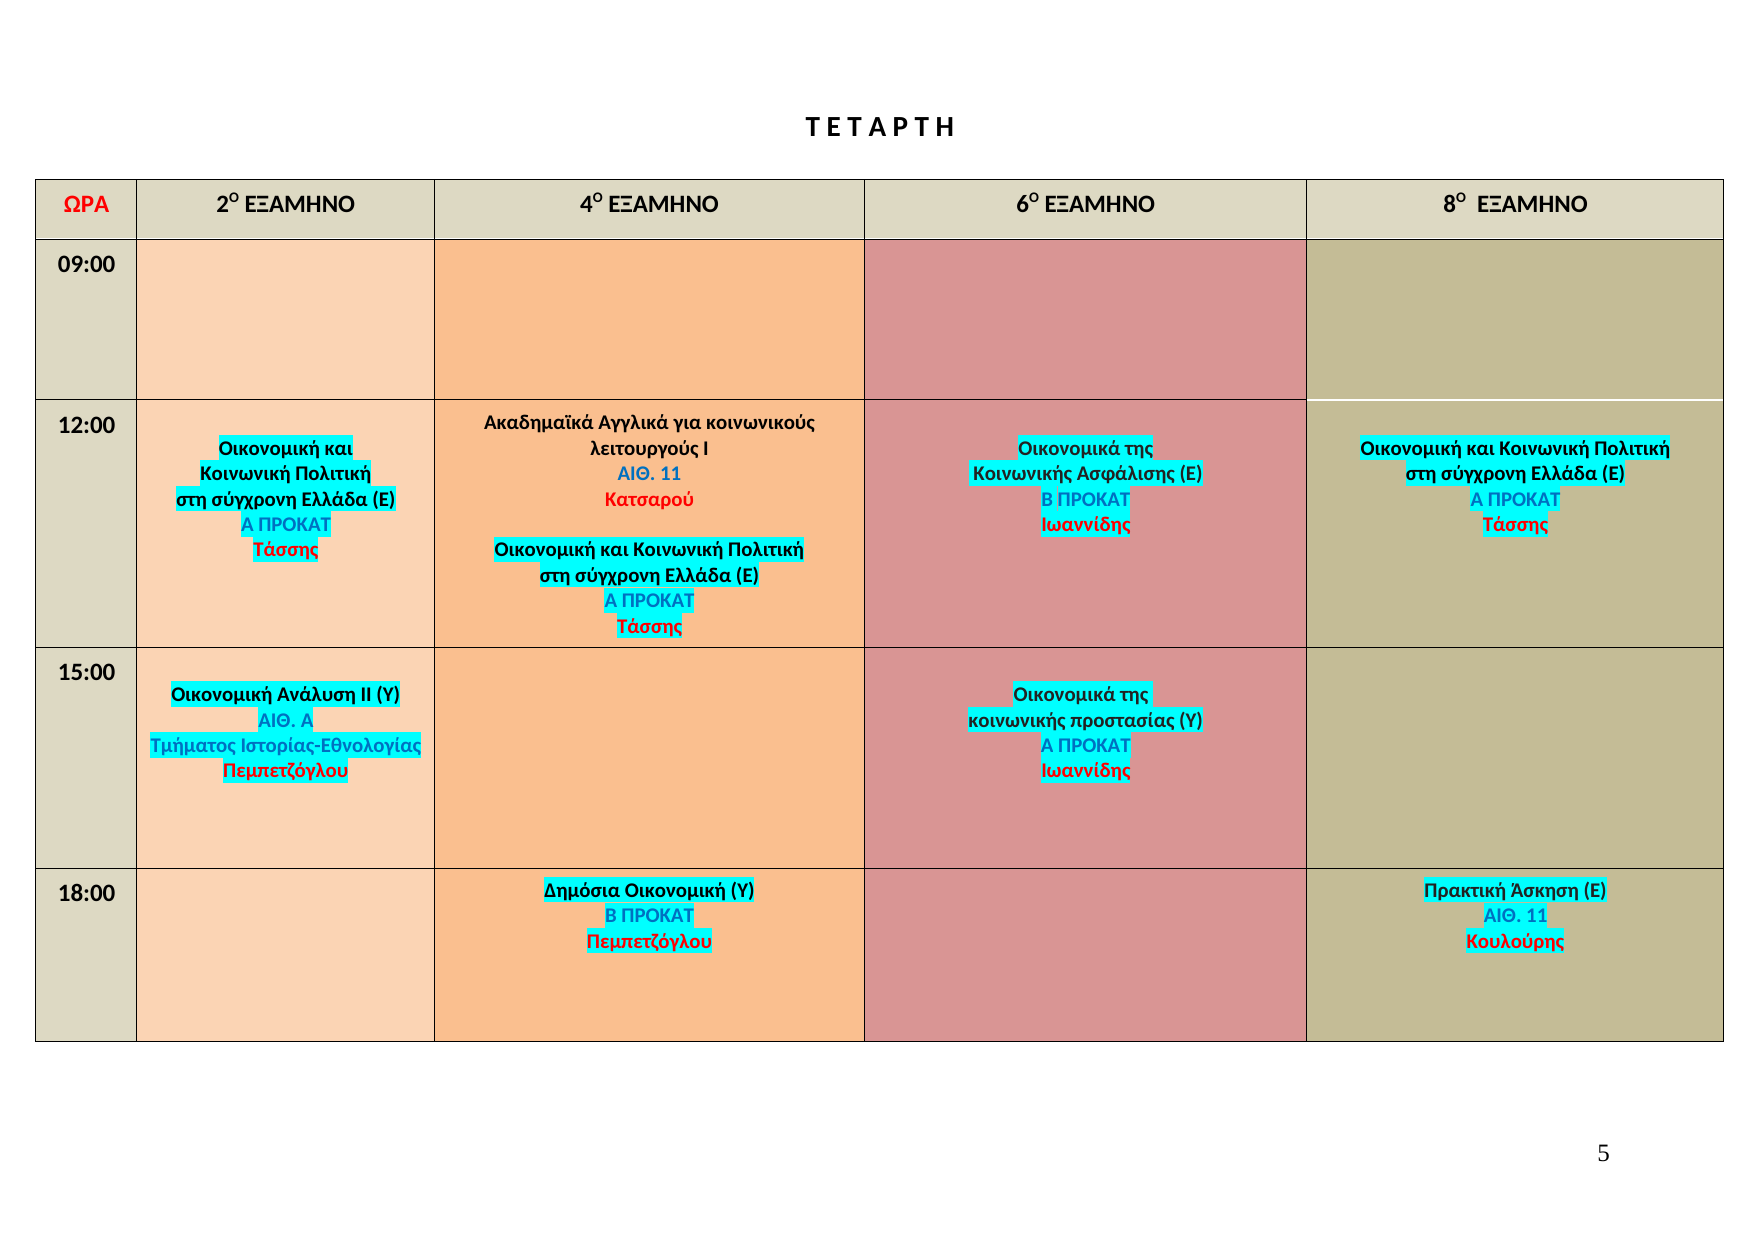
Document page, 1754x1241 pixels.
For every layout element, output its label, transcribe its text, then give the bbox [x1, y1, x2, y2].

table_header 6Ο ΕΞΑΜΗΝΟ [865, 180, 1306, 238]
table_cell Οικονομικά της κοινωνικής προστασίας (Υ) A ΠΡΟΚΑΤ Ιωαννίδης [865, 648, 1306, 868]
table_cell Ακαδημαϊκά Αγγλικά για κοινωνικούς λειτουργούς Ι ΑΙΘ. 11 Κατσαρού Οικονομική και Κοινωνική Πολιτική στη σύγχρονη Ελλάδα (Ε) Α ΠΡΟΚΑΤ Τάσσης [435, 400, 864, 647]
table_header ΩΡΑ [36, 180, 136, 238]
table_cell 18:00 [36, 869, 136, 1041]
table_cell [1307, 648, 1723, 868]
table_header 2Ο ΕΞΑΜΗΝΟ [137, 180, 434, 238]
table_cell 15:00 [36, 648, 136, 868]
table_cell [1307, 240, 1723, 399]
table_cell Οικονομικά της Κοινωνικής Ασφάλισης (Ε) B ΠΡΟΚΑΤ Ιωαννίδης [865, 400, 1306, 647]
text Τ Ε Τ Α Ρ Τ Η [150, 108, 1609, 143]
table_cell [137, 240, 434, 399]
table_cell 12:00 [36, 400, 136, 647]
table_cell [435, 648, 864, 868]
table_header 4Ο ΕΞΑΜΗΝΟ [435, 180, 864, 238]
table_cell Οικονομική και Κοινωνική Πολιτική στη σύγχρονη Ελλάδα (Ε) Α ΠΡΟΚΑΤ Τάσσης [137, 400, 434, 647]
table_cell Πρακτική Άσκηση (Ε) ΑΙΘ. 11 Κουλούρης [1307, 869, 1723, 1041]
table_cell [865, 869, 1306, 1041]
table_cell [137, 869, 434, 1041]
table_cell [435, 240, 864, 399]
table_cell Δημόσια Οικονομική (Υ) Β ΠΡΟΚΑΤ Πεμπετζόγλου [435, 869, 864, 1041]
table_cell 09:00 [36, 240, 136, 399]
table_cell [865, 240, 1306, 399]
table_cell Οικονομική Ανάλυση ΙΙ (Υ) ΑΙΘ. Α Τμήματος Ιστορίας-Εθνολογίας Πεμπετζόγλου [137, 648, 434, 868]
table_cell Οικονομική και Κοινωνική Πολιτική στη σύγχρονη Ελλάδα (Ε) Α ΠΡΟΚΑΤ Τάσσης [1307, 401, 1723, 647]
table_header 8Ο ΕΞΑΜΗΝΟ [1307, 180, 1723, 238]
